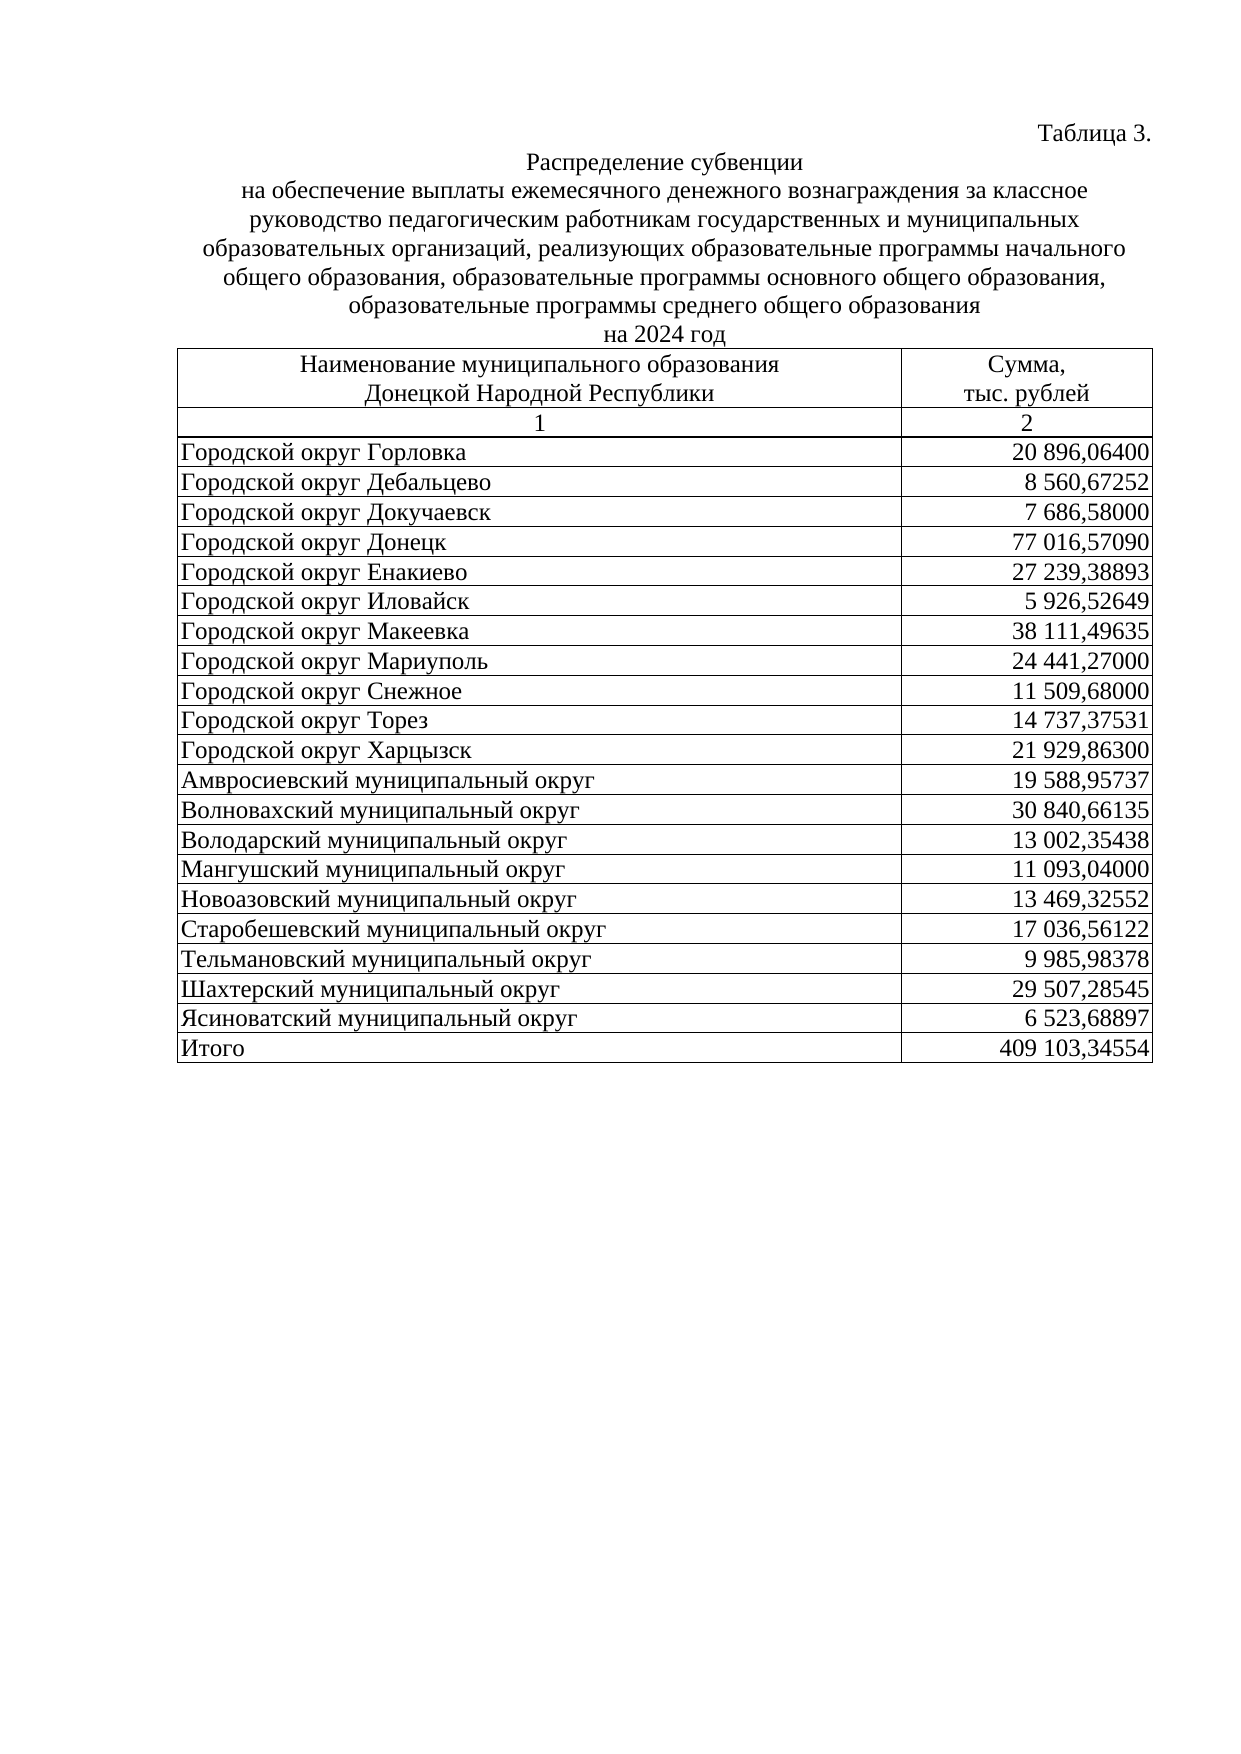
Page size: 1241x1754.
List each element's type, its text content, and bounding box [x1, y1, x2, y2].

table_header Сумма, тыс. рублей [902, 349, 1152, 407]
table_cell Новоазовский муниципальный округ [178, 884, 901, 913]
table_cell Городской округ Енакиево [178, 557, 901, 585]
table_cell 9 985,98378 [902, 944, 1152, 973]
table_cell 21 929,86300 [902, 735, 1152, 764]
table_cell Городской округ Горловка [178, 438, 901, 466]
table_cell Шахтерский муниципальный округ [178, 974, 901, 1002]
table_cell Волновахский муниципальный округ [178, 795, 901, 824]
table_cell 8 560,67252 [902, 467, 1152, 496]
table_cell 14 737,37531 [902, 706, 1152, 734]
table_cell 11 509,68000 [902, 676, 1152, 704]
table_cell Городской округ Донецк [178, 527, 901, 556]
table_cell 11 093,04000 [902, 855, 1152, 883]
text Таблица 3. [177, 118, 1152, 147]
table_cell Итого [178, 1033, 901, 1062]
table_cell Городской округ Мариуполь [178, 646, 901, 675]
table_cell 38 111,49635 [902, 616, 1152, 645]
table_cell 6 523,68897 [902, 1004, 1152, 1032]
table_cell 24 441,27000 [902, 646, 1152, 675]
table_cell Мангушский муниципальный округ [178, 855, 901, 883]
table_cell Городской округ Дебальцево [178, 467, 901, 496]
table_cell 20 896,06400 [902, 438, 1152, 466]
table_cell Старобешевский муниципальный округ [178, 914, 901, 943]
table_cell Городской округ Макеевка [178, 616, 901, 645]
table_cell Городской округ Снежное [178, 676, 901, 704]
table_cell 13 469,32552 [902, 884, 1152, 913]
table_cell Ясиноватский муниципальный округ [178, 1004, 901, 1032]
table_cell Городской округ Торез [178, 706, 901, 734]
table_cell 409 103,34554 [902, 1033, 1152, 1062]
table_cell Амвросиевский муниципальный округ [178, 765, 901, 794]
table_cell 7 686,58000 [902, 497, 1152, 526]
table_cell Городской округ Харцызск [178, 735, 901, 764]
table_cell 5 926,52649 [902, 586, 1152, 615]
table_cell 30 840,66135 [902, 795, 1152, 824]
table_header Наименование муниципального образования Донецкой Народной Республики [178, 349, 901, 407]
table_cell 27 239,38893 [902, 557, 1152, 585]
table_cell 29 507,28545 [902, 974, 1152, 1002]
table_cell Володарский муниципальный округ [178, 825, 901, 853]
table_cell Городской округ Иловайск [178, 586, 901, 615]
table_cell 77 016,57090 [902, 527, 1152, 556]
table_cell 1 [178, 408, 901, 436]
text Распределение субвенции на обеспечение выплаты ежемесячного денежного вознаграждения за классное руководство педагогическим работникам государственных и муниципальных образовательных организаций, реализующих образовательные программы начального общего образования, образовательные программы основного общего образования, образовательные программы среднего общего образования на 2024 год [177, 147, 1152, 348]
table_cell Городской округ Докучаевск [178, 497, 901, 526]
table_cell 13 002,35438 [902, 825, 1152, 853]
table_cell 19 588,95737 [902, 765, 1152, 794]
table_cell 17 036,56122 [902, 914, 1152, 943]
table_cell Тельмановский муниципальный округ [178, 944, 901, 973]
table_cell 2 [902, 408, 1152, 436]
